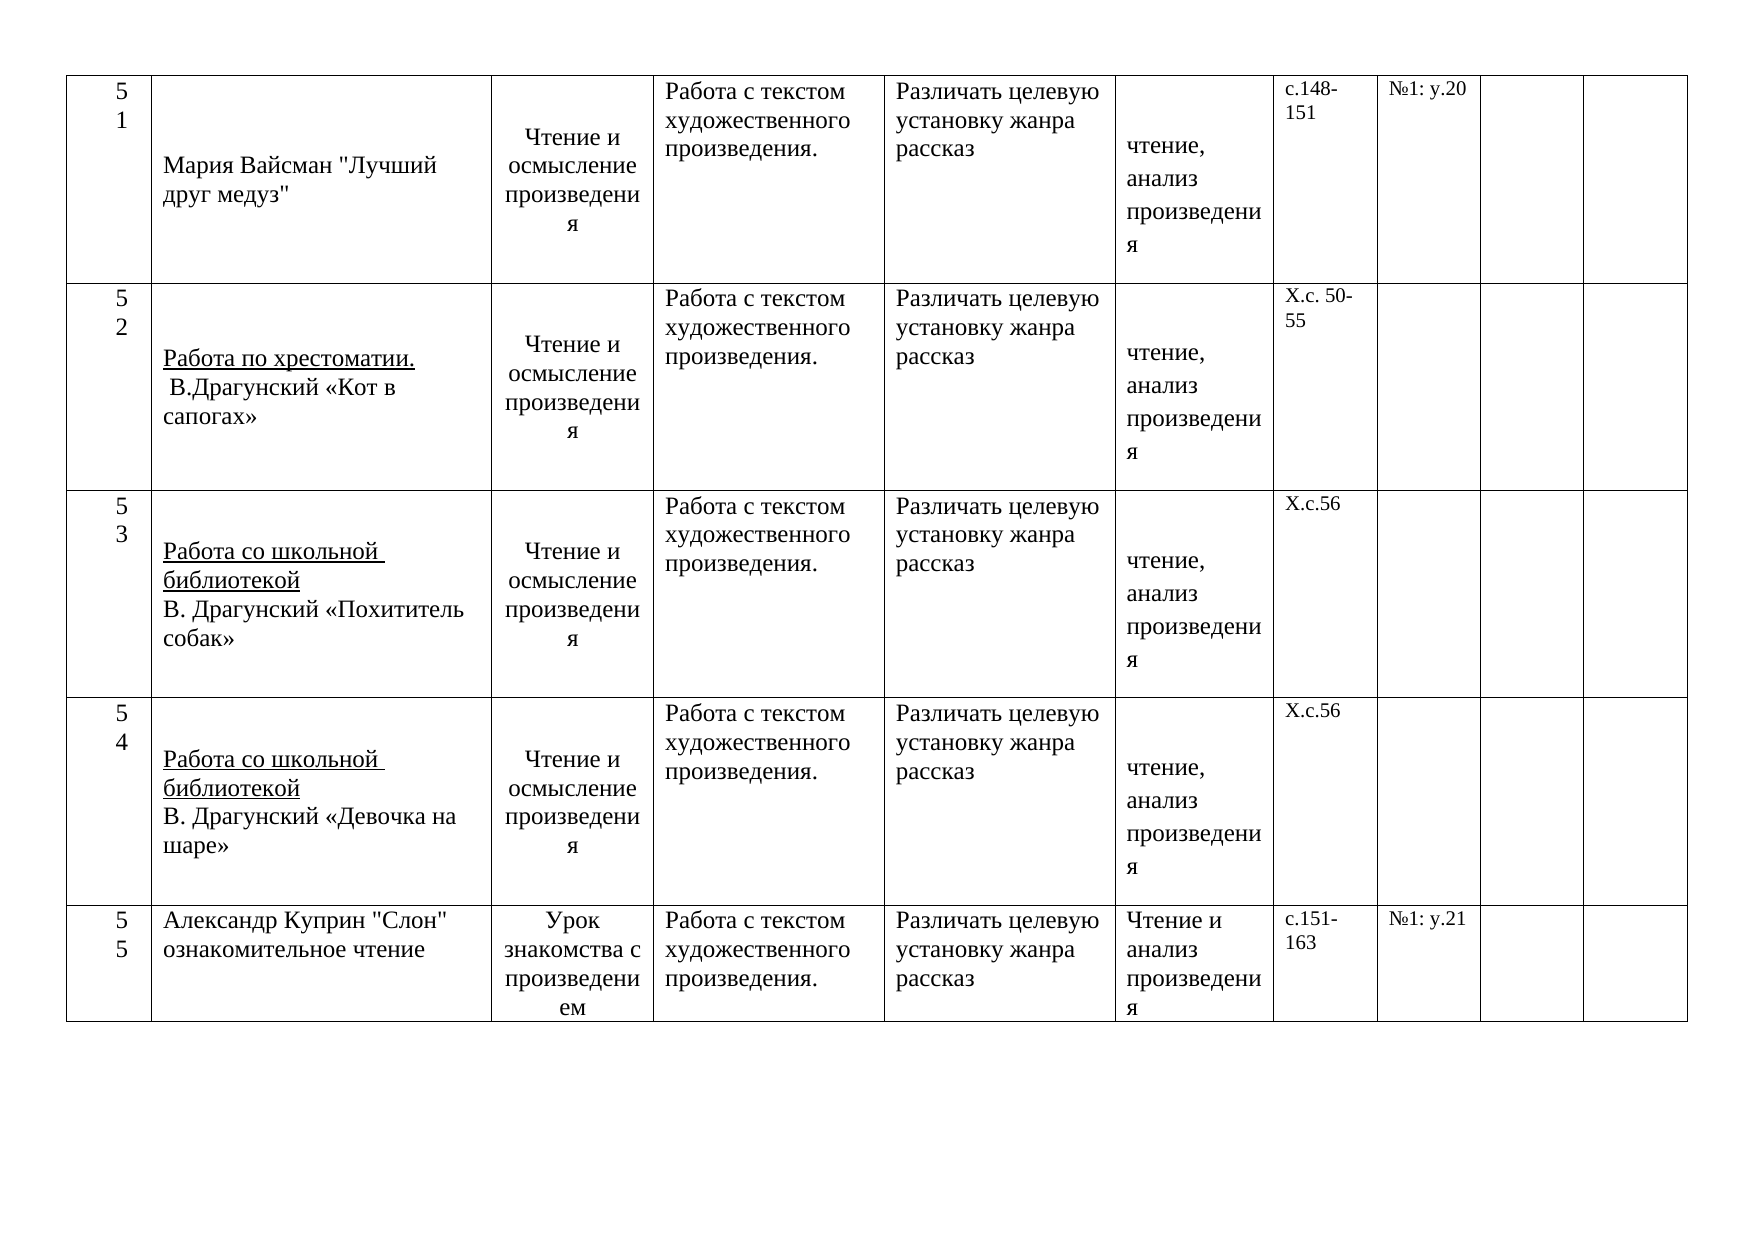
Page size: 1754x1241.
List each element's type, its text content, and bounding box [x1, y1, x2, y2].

table_cell 55 [67, 906, 151, 1021]
table_cell Х.с.56 [1274, 698, 1377, 904]
table_cell [1481, 76, 1583, 282]
table_cell Работа по хрестоматии. В.Драгунский «Кот в сапогах» [152, 284, 491, 490]
table_cell [1481, 491, 1583, 697]
table_cell Чтение и осмысление произведения [492, 491, 653, 697]
table_cell [1481, 284, 1583, 490]
table_cell [1378, 491, 1480, 697]
table_cell Александр Куприн "Слон" ознакомительное чтение [152, 906, 491, 1021]
table_cell чтение, анализ произведения [1116, 698, 1273, 904]
table_cell 53 [67, 491, 151, 697]
table_cell чтение, анализ произведения [1116, 284, 1273, 490]
table_cell чтение, анализ произведения [1116, 491, 1273, 697]
table_cell Различать целевую установку жанра рассказ [885, 284, 1115, 490]
table_cell Различать целевую установку жанра рассказ [885, 698, 1115, 904]
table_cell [885, 76, 1115, 282]
table_cell с.148-151 [1274, 76, 1377, 282]
table_cell Х.с. 50-55 [1274, 284, 1377, 490]
table_cell [1481, 906, 1583, 1021]
table_cell 51 [67, 76, 151, 282]
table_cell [654, 76, 884, 282]
table_cell Чтение и осмысление произведения [492, 284, 653, 490]
table_cell [1584, 698, 1687, 904]
table_cell Различать целевую установку жанра рассказ [885, 491, 1115, 697]
table_cell Работа со школьной библиотекой В. Драгунский «Девочка на шаре» [152, 698, 491, 904]
table_cell [1584, 284, 1687, 490]
table_cell Работа с текстом художественного произведения. [654, 284, 884, 490]
table_cell [1584, 906, 1687, 1021]
table_cell 54 [67, 698, 151, 904]
table_cell Работа с текстом художественного произведения. [654, 491, 884, 697]
table_cell Различать целевую установку жанра рассказ [885, 906, 1115, 1021]
table_cell Чтение и анализ произведения [1116, 906, 1273, 1021]
table_cell Чтение и осмысление произведения [492, 698, 653, 904]
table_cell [492, 76, 653, 282]
table_cell [1378, 698, 1480, 904]
table_cell Работа со школьной библиотекой В. Драгунский «Похититель собак» [152, 491, 491, 697]
table_cell №1: у.21 [1378, 906, 1480, 1021]
table_cell №1: у.20 [1378, 76, 1480, 282]
table_cell [1481, 698, 1583, 904]
table_cell [1584, 491, 1687, 697]
table_cell Урок знакомства с произведением [492, 906, 653, 1021]
table_cell с.151-163 [1274, 906, 1377, 1021]
table_cell Работа с текстом художественного произведения. [654, 906, 884, 1021]
table_cell [1584, 76, 1687, 282]
table_cell Х.с.56 [1274, 491, 1377, 697]
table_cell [1116, 76, 1273, 282]
table_cell Работа с текстом художественного произведения. [654, 698, 884, 904]
table_cell 52 [67, 284, 151, 490]
table_cell Мария Вайсман "Лучший друг медуз" [152, 76, 491, 282]
table_cell [1378, 284, 1480, 490]
